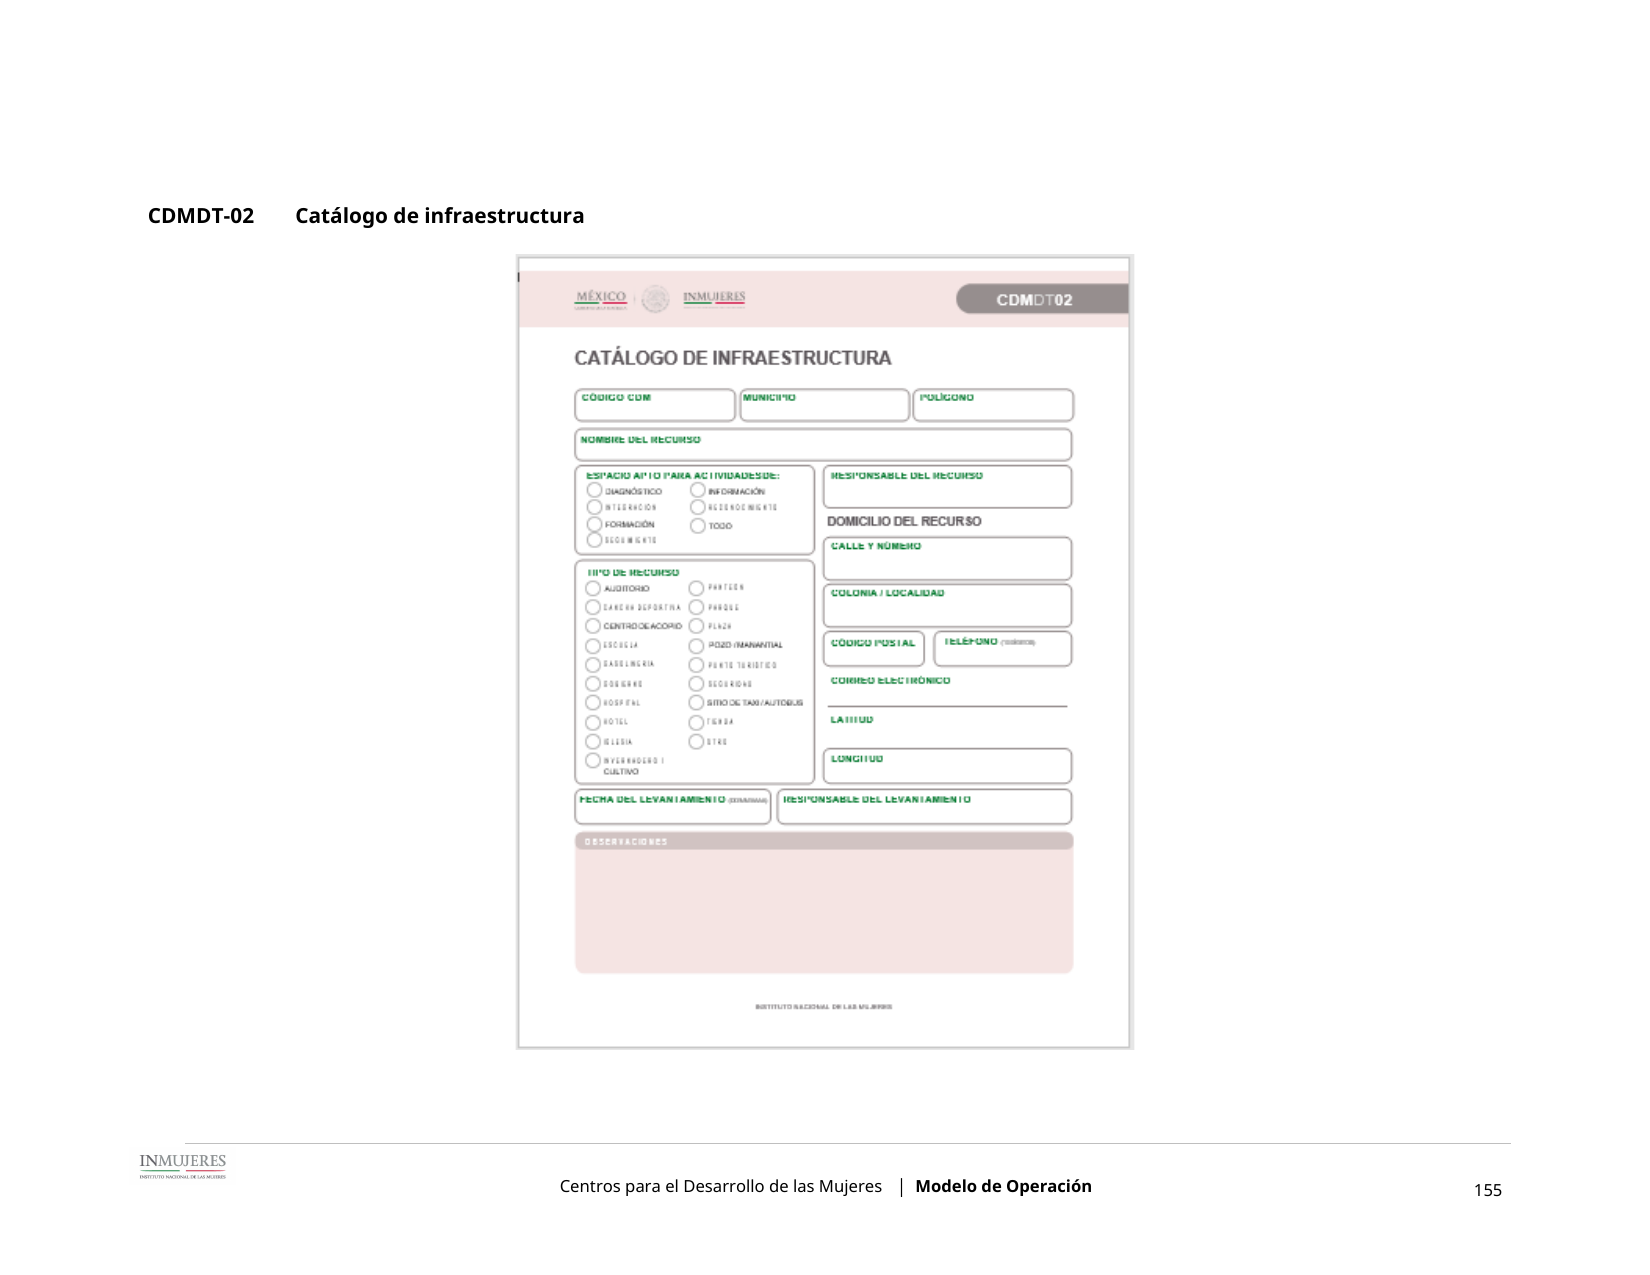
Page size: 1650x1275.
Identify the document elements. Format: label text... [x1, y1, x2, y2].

picture [128, 1147, 237, 1185]
picture [515, 254, 1135, 1050]
text CDMDT-02 Catálogo de infraestructura [148, 201, 1502, 229]
